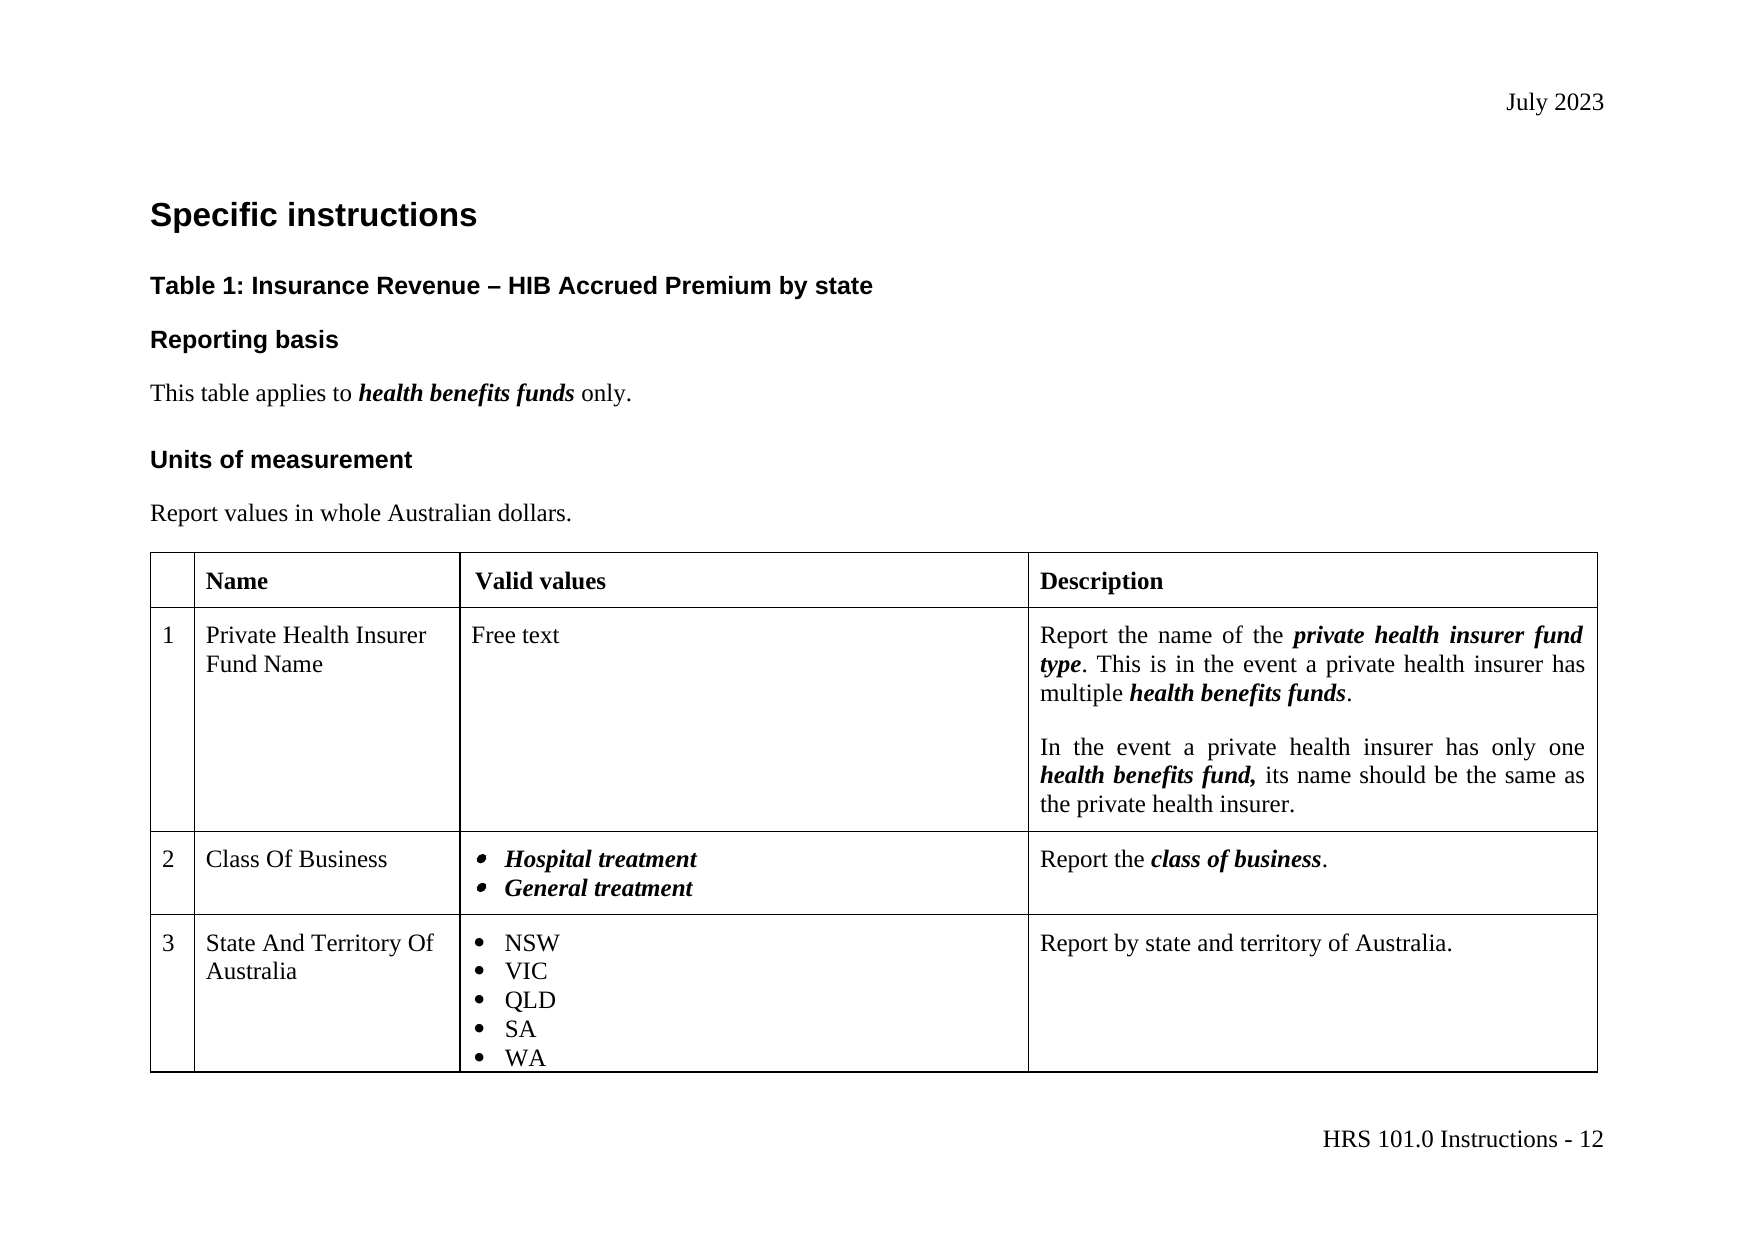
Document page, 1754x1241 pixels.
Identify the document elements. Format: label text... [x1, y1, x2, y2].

subtitle Units of measurement [150, 445, 1604, 473]
table_cell State And Territory Of Australia [195, 915, 459, 1071]
table_header Description [1029, 553, 1597, 607]
table_cell 2 [151, 832, 194, 914]
subtitle Specific instructions [150, 195, 1604, 233]
table_cell Hospital treatment General treatment [461, 832, 1028, 914]
table_cell Report the name of the private health insurer fund type. This is in the event a private health insurer has multiple health benefits funds. In the event a private health insurer has only one health benefits fund, its name should be the same as the private health insurer. [1029, 608, 1597, 831]
table_cell Private Health Insurer Fund Name [195, 608, 459, 831]
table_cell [1029, 915, 1597, 1071]
text This table applies to health benefits funds only. [150, 378, 1604, 407]
table_cell 3 [151, 915, 194, 1071]
table_cell NSW VIC QLD SA WA TAS ACT NT [461, 915, 1028, 1071]
subtitle Reporting basis [150, 325, 1604, 353]
table_header [151, 553, 194, 607]
table_header Name [195, 553, 459, 607]
text Report values in whole Australian dollars. [150, 498, 1604, 527]
table_cell Class Of Business [195, 832, 459, 914]
table_cell Report the class of business. [1029, 832, 1597, 914]
table_cell Free text [461, 608, 1028, 831]
table_cell 1 [151, 608, 194, 831]
subtitle Table 1: Insurance Revenue – HIB Accrued Premium by state [150, 271, 1604, 300]
table_header Valid values [461, 553, 1028, 607]
